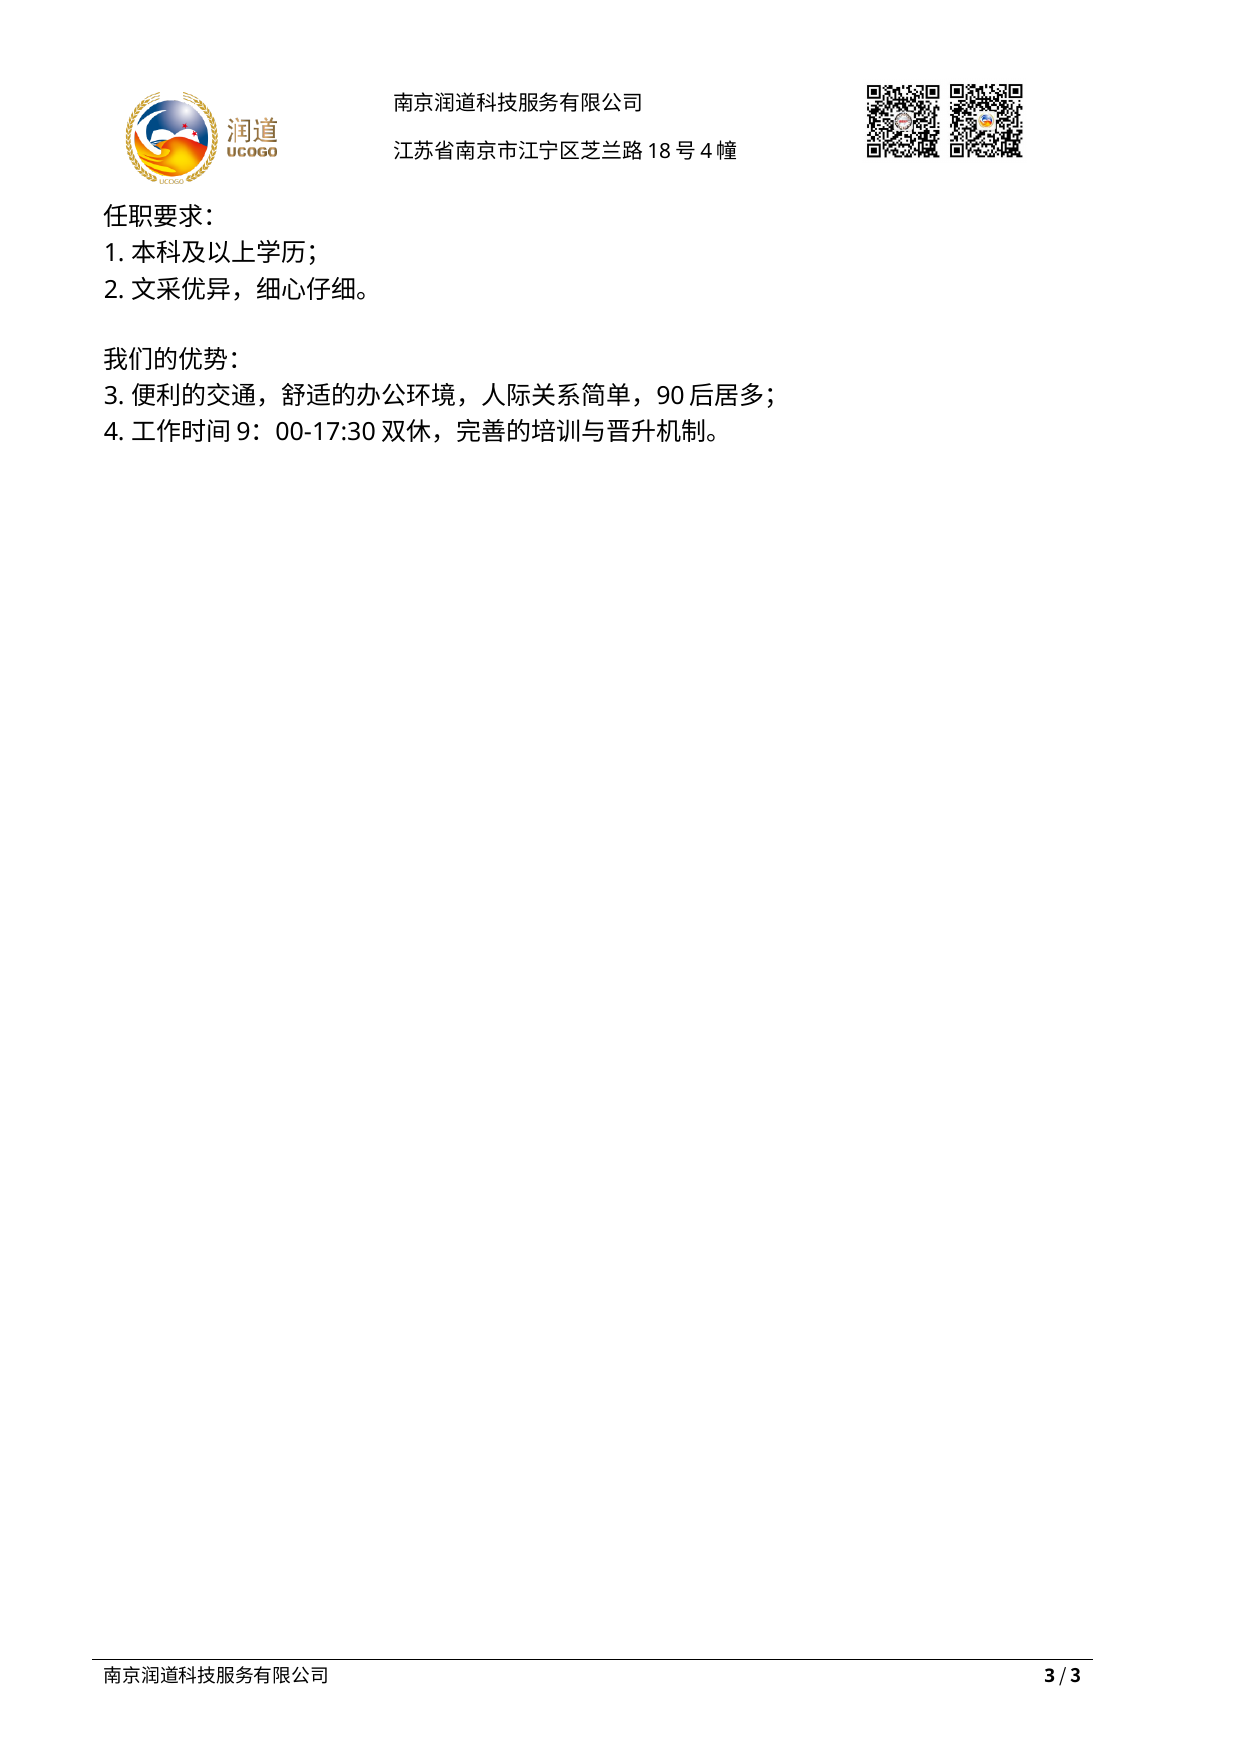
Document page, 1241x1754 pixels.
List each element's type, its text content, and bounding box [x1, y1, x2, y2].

picture [861, 78, 1028, 163]
list 工作时间9：00-17:30双休，完善的培训与晋升机制。 [103, 412, 1137, 448]
list 便利的交通，舒适的办公环境，人际关系简单，90后居多； [103, 376, 1137, 412]
list 文采优异，细心仔细。 [103, 269, 1137, 305]
list 任职要求： [103, 197, 1137, 233]
list 本科及以上学历； [103, 233, 1137, 269]
picture [125, 92, 277, 184]
text 我们的优势： [103, 339, 1137, 376]
